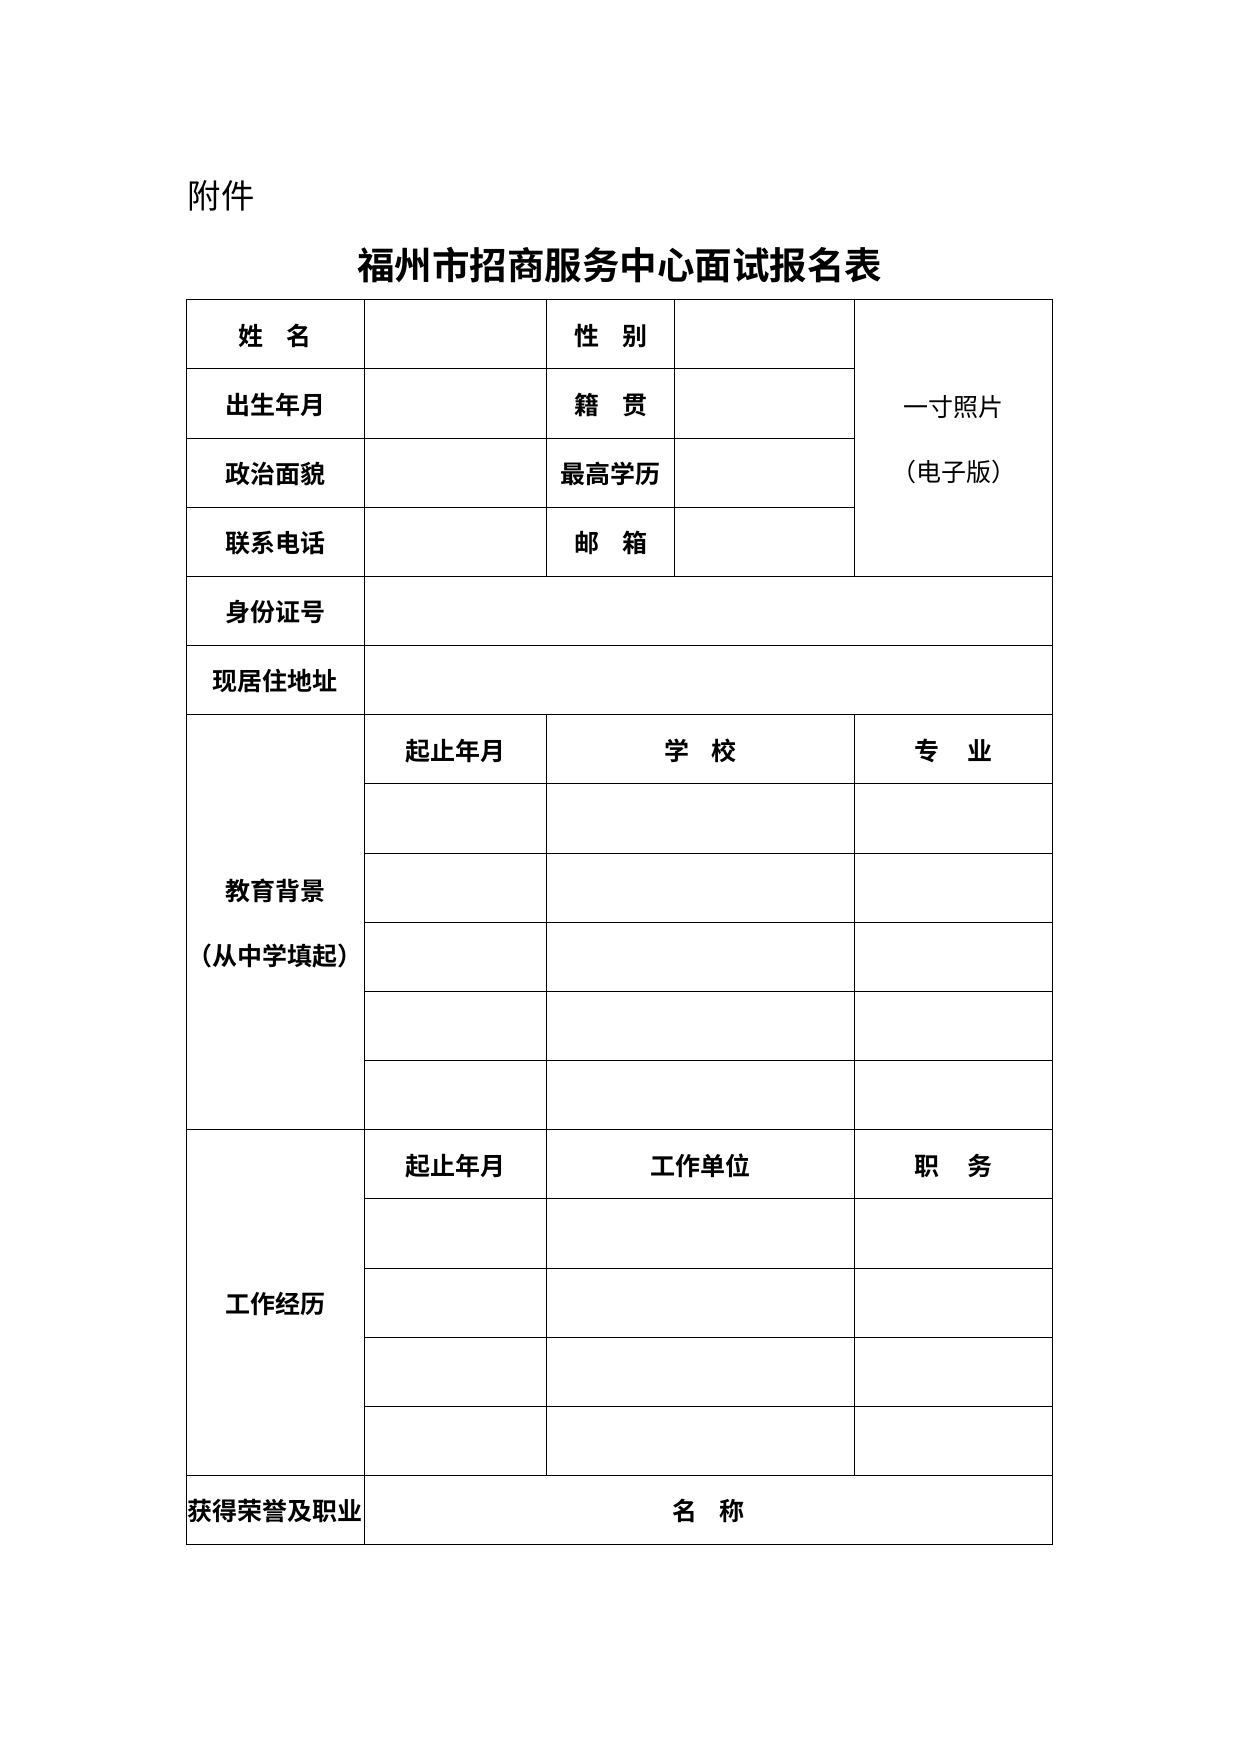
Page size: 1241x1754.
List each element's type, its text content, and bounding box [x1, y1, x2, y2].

table_cell 邮 箱 [547, 508, 674, 576]
table_cell [547, 923, 854, 991]
table_cell [547, 1199, 854, 1267]
table_cell [855, 784, 1052, 852]
table_cell 身份证号 [187, 577, 364, 645]
table_cell [547, 992, 854, 1060]
table_cell [855, 923, 1052, 991]
table_cell [365, 1338, 546, 1406]
table_cell [365, 1061, 546, 1129]
table_cell [547, 854, 854, 922]
table_cell [365, 992, 546, 1060]
table_cell [855, 992, 1052, 1060]
table_cell [365, 300, 546, 368]
table_cell 名 称 [365, 1476, 1052, 1544]
table_cell [855, 1269, 1052, 1337]
table_cell [675, 369, 854, 437]
table_cell [365, 508, 546, 576]
table_cell 性 别 [547, 300, 674, 368]
table_cell [365, 1199, 546, 1267]
table_cell 教育背景 （从中学填起） [187, 715, 364, 1129]
table_cell [365, 369, 546, 437]
table_cell 出生年月 [187, 369, 364, 437]
table_cell 姓 名 [187, 300, 364, 368]
table_cell [547, 1338, 854, 1406]
table_cell 专 业 [855, 715, 1052, 783]
table_cell [547, 1061, 854, 1129]
table_cell [675, 300, 854, 368]
table_header 福州市招商服务中心面试报名表 [186, 227, 1053, 299]
table_cell 学 校 [547, 715, 854, 783]
table_cell 职 务 [855, 1130, 1052, 1198]
table_cell [855, 1338, 1052, 1406]
table_cell 一寸照片 （电子版） [855, 300, 1052, 576]
text 附件 [187, 162, 1053, 227]
table_cell [675, 439, 854, 507]
table_cell [855, 854, 1052, 922]
table_cell [365, 1269, 546, 1337]
table_cell 政治面貌 [187, 439, 364, 507]
table_cell 最高学历 [547, 439, 674, 507]
table_cell 工作经历 [187, 1130, 364, 1475]
table_cell [675, 508, 854, 576]
table_cell 现居住地址 [187, 646, 364, 714]
table_cell [547, 1407, 854, 1475]
table_cell 起止年月 [365, 1130, 546, 1198]
table_cell [365, 784, 546, 852]
table_cell [855, 1407, 1052, 1475]
table_cell [365, 646, 1052, 714]
table_cell 工作单位 [547, 1130, 854, 1198]
table_cell [365, 439, 546, 507]
table_cell [547, 784, 854, 852]
table_cell [365, 577, 1052, 645]
table_cell [365, 923, 546, 991]
table_cell 联系电话 [187, 508, 364, 576]
table_cell 起止年月 [365, 715, 546, 783]
table_cell [365, 1407, 546, 1475]
table_cell [855, 1199, 1052, 1267]
table_cell 籍 贯 [547, 369, 674, 437]
table_cell [547, 1269, 854, 1337]
table_cell [365, 854, 546, 922]
table_cell [855, 1061, 1052, 1129]
table_cell 获得荣誉及职业资格证件（书） [187, 1476, 364, 1544]
